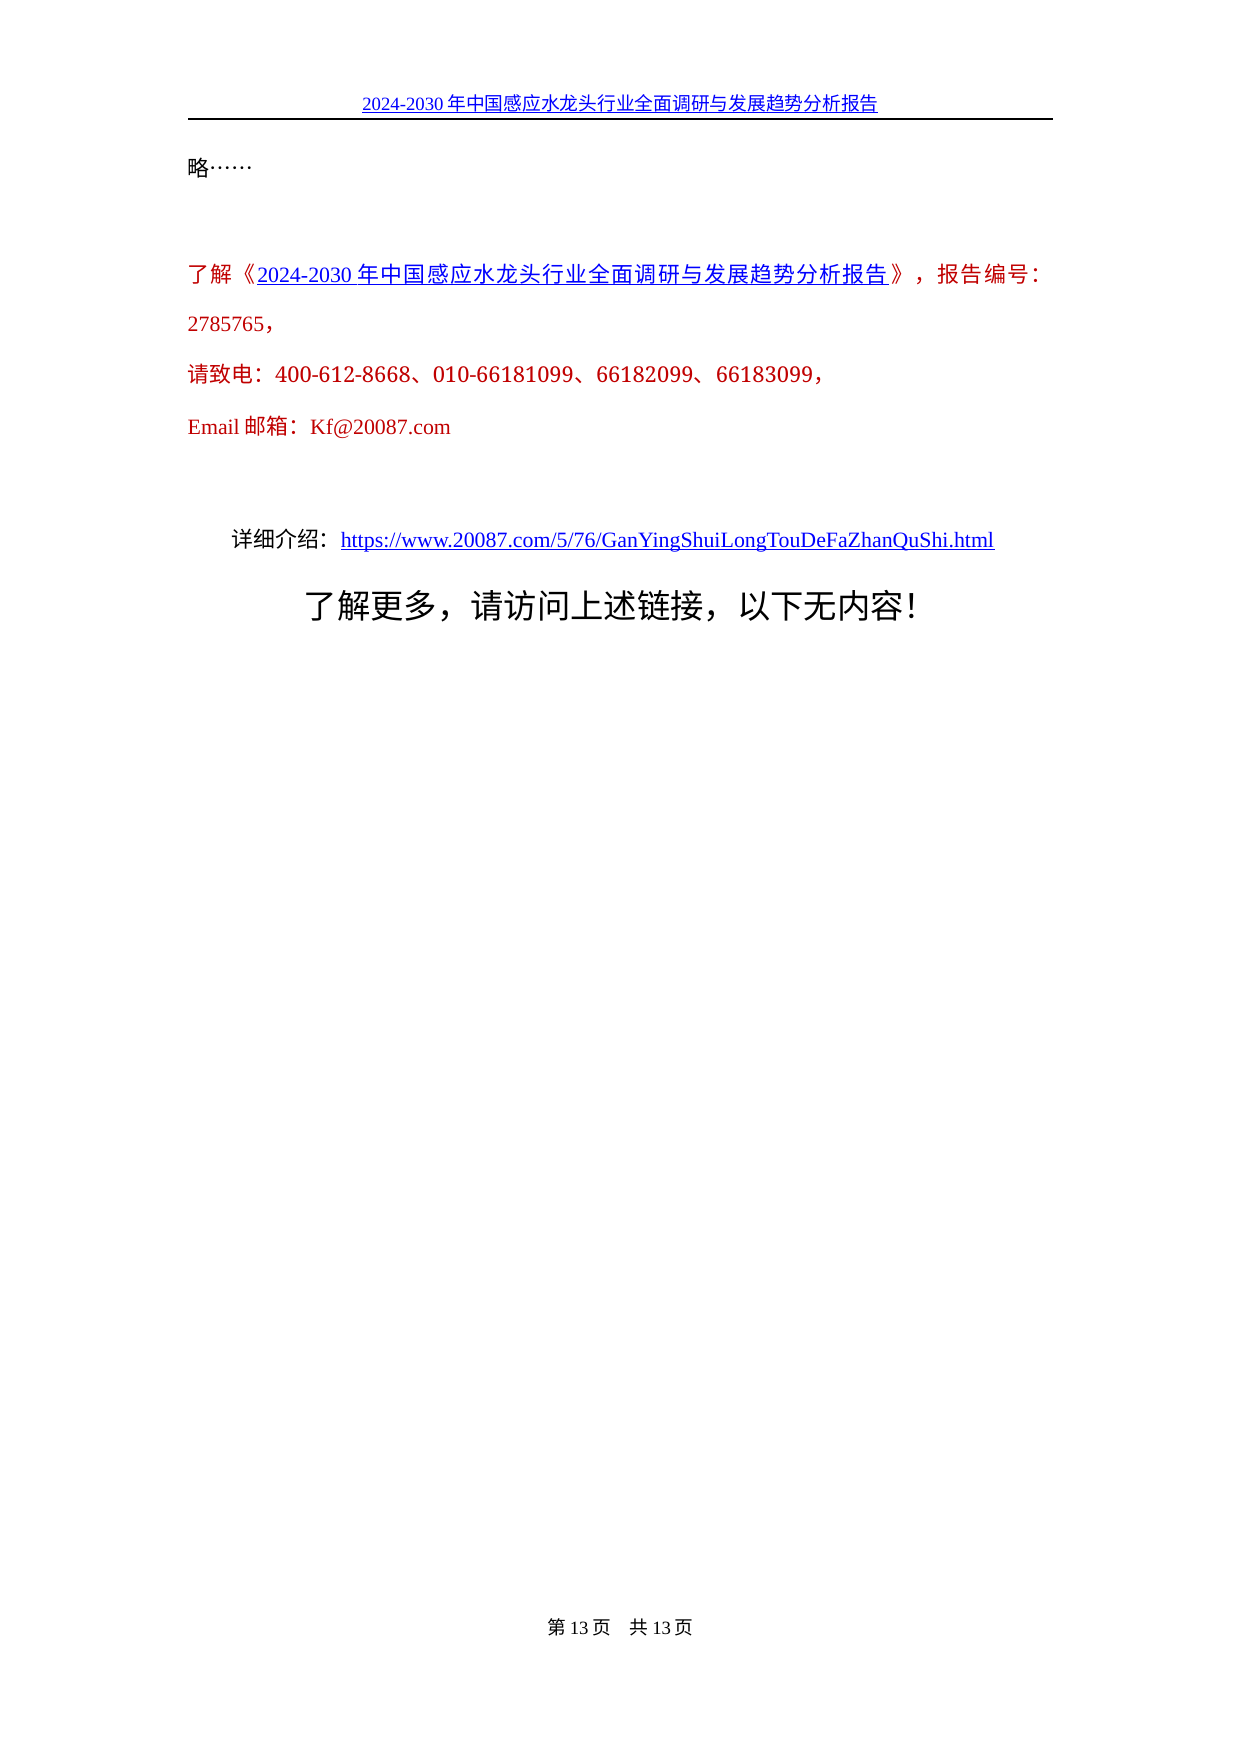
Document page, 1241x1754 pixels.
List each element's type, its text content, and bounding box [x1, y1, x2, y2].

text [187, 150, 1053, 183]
title 了解更多，请访问上述链接，以下无内容！ [187, 571, 1053, 636]
text 了解《2024-2030年中国感应水龙头行业全面调研与发展趋势分析报告》，报告编号：2785765， [187, 257, 1053, 338]
text 详细介绍：https://www.20087.com/5/76/GanYingShuiLongTouDeFaZhanQuShi.html [187, 521, 1053, 554]
text Email邮箱：Kf@20087.com [187, 408, 1053, 441]
text 请致电：400-612-8668、010-66181099、66182099、66183099， [187, 357, 1053, 389]
